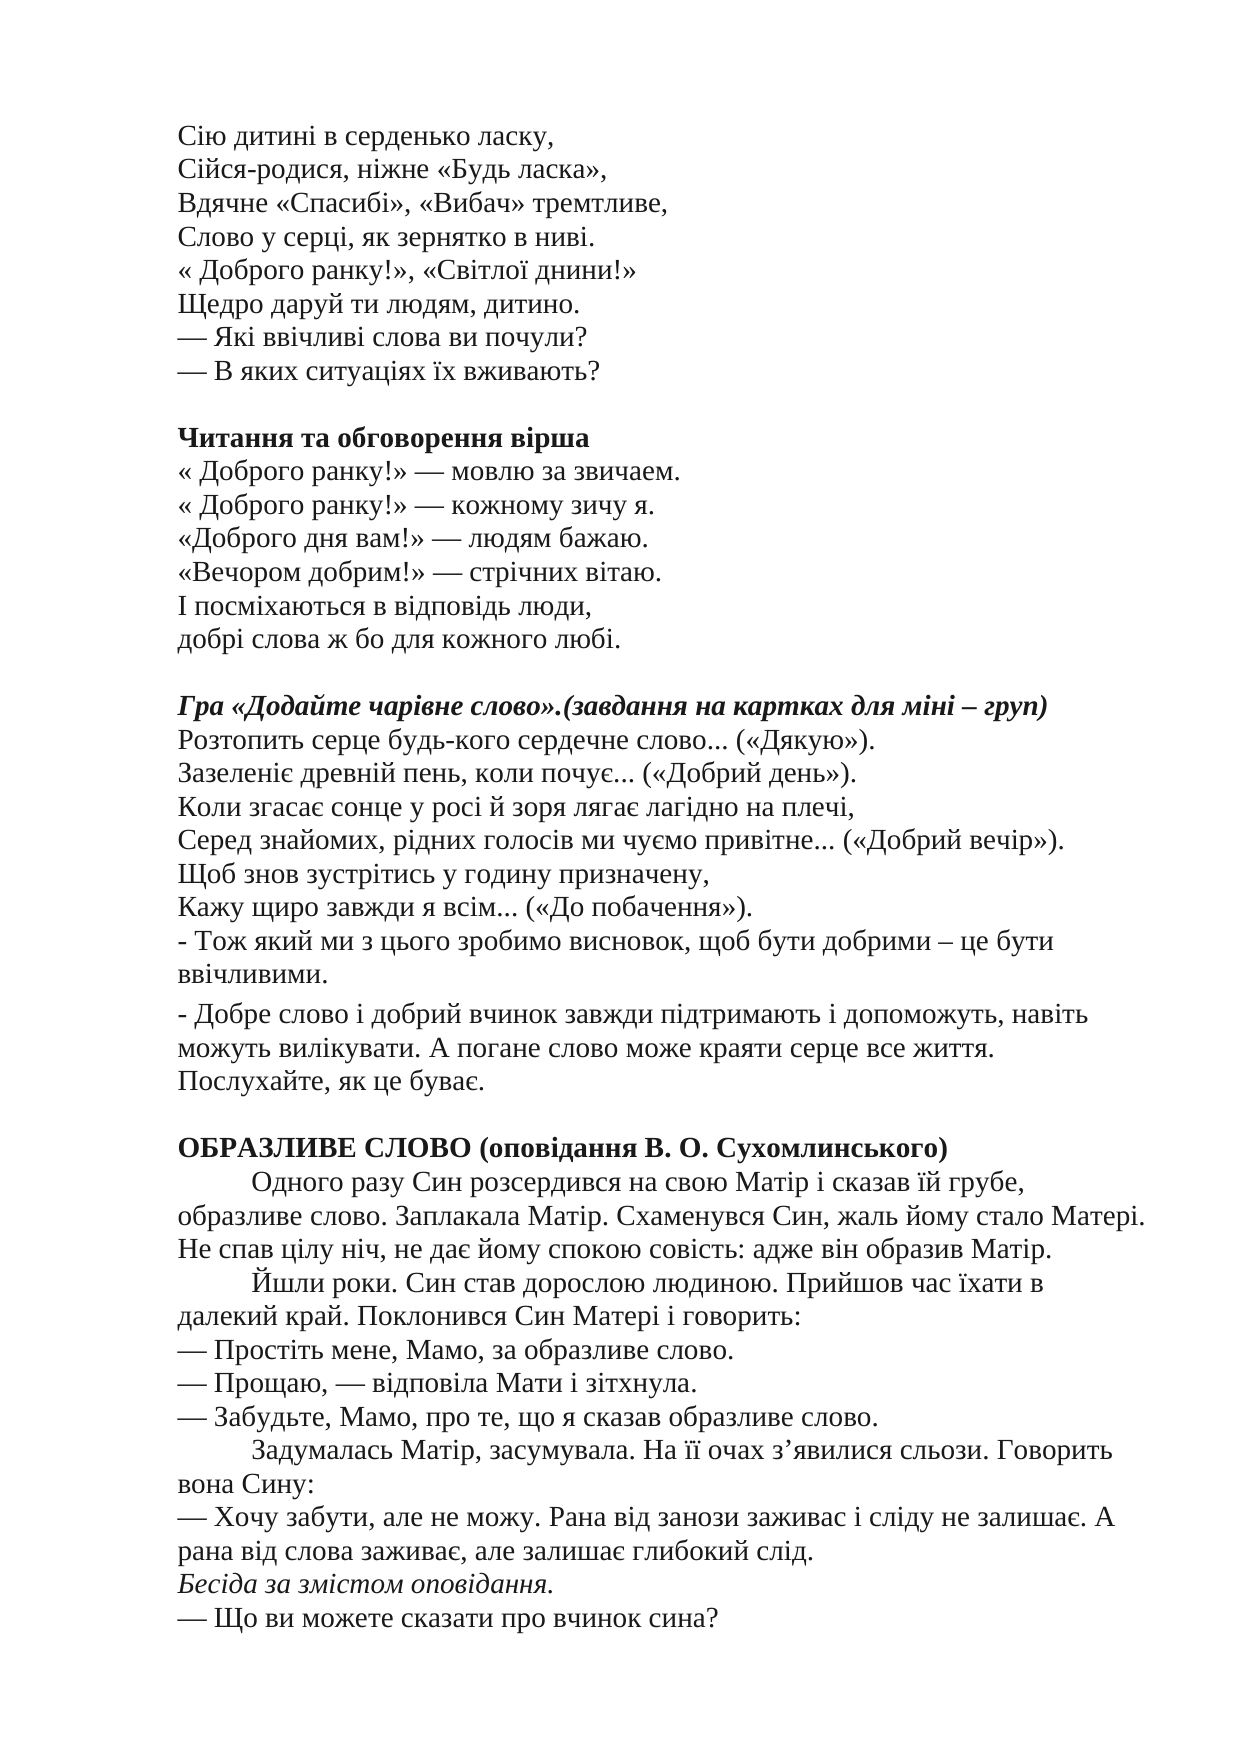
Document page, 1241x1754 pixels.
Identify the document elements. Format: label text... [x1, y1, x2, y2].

text — Забудьте, Мамо, про те, що я сказав образливе слово. [177, 1399, 1152, 1432]
text Задумалась Матiр, засумувала. На її очах з’явилися сльози. Говорить вона Сину: [177, 1432, 1152, 1499]
text Щедро даруй ти людям, дитино. [177, 286, 1152, 319]
text Слово у серцi, як зернятко в нивi. [177, 219, 1152, 252]
text « Доброго ранку!», «Свiтлої днини!» [177, 252, 1152, 286]
text Розтопить серце будь-кого сердечне слово... («Дякую»). [177, 722, 1152, 755]
text Читання та обговорення вiрша [177, 420, 1152, 453]
text Бесiда за змiстом оповiдання. [177, 1567, 1152, 1600]
text — Що ви можете сказати про вчинок сина? [177, 1600, 1152, 1634]
text — В яких ситуацiях їх вживають? [177, 353, 1152, 386]
text — Які ввiчливi слова ви почули? [177, 319, 1152, 353]
text І посмiхаються в вiдповідь люди, [177, 588, 1152, 621]
text Одного разу Син розсердився на свою Матiр i сказав їй грубе, образливе слово. Заплакала Матiр. Схаменувся Син, жаль йому стало Матері. Не спав цiлу нiч, не дає йому спокою совiсть: адже вiн образив Матір. [177, 1164, 1152, 1265]
text Зазеленiє древнiй пень, коли почує... («Добрий день»). [177, 755, 1152, 789]
text Гра «Додайте чарiвне слово».(завдання на картках для міні – груп) [177, 688, 1152, 722]
text — Простiть мене, Мамо, за образливе слово. [177, 1332, 1152, 1365]
text Сiю дитинi в серденько ласку, [177, 118, 1152, 152]
text «Доброго дня вам!» — людям бажаю. [177, 521, 1152, 554]
text Кажу щиро завжди я всiм... («До побачення»). [177, 889, 1152, 923]
text - Добре слово i добрий вчинок завжди пiдтримають i допоможуть, навiть можуть вилiкувати. А погане слово може краяти серце все життя. Послухайте, як це буває. [177, 996, 1152, 1097]
text «Вечором добрим!» — стрiчних вiтаю. [177, 554, 1152, 588]
text « Доброго ранку!» — кожному зичу я. [177, 487, 1152, 521]
text Сiйся-родися, нiжне «Будь ласка», [177, 152, 1152, 185]
text « Доброго ранку!» — мовлю за звичаем. [177, 453, 1152, 487]
text Йшли роки. Син став дорослою людиною. Прийшов час їхати в далекий край. Поклонився Син Матерi i говорить: [177, 1265, 1152, 1332]
text добрi слова ж бо для кожного любi. [177, 621, 1152, 655]
text Серед знайомих, рiдних голосiв ми чуємо привiтне... («Добрий вечір»). [177, 822, 1152, 856]
text Вдячне «Спасибi», «Вибач» тремтливе, [177, 185, 1152, 219]
text — Прощаю, — вiдповiла Мати i зiтхнула. [177, 1365, 1152, 1399]
text Щоб знов зустрiтись у годину призначену, [177, 856, 1152, 889]
text ОБРАЗЛИВЕ СЛОВО (оповідання В. О. Сухомлинського) [177, 1131, 1152, 1164]
text - Тож який ми з цього зробимо висновок, щоб бути добрими – це бути ввічливими. [177, 923, 1152, 990]
text Коли згасає сонце у росi й зоря лягає лагiдно на плечi, [177, 789, 1152, 822]
text — Хочу забути, але не можу. Рана вiд занози заживас i слiду не залишає. А рана вiд слова заживає, але залишає глибокий слiд. [177, 1499, 1152, 1567]
